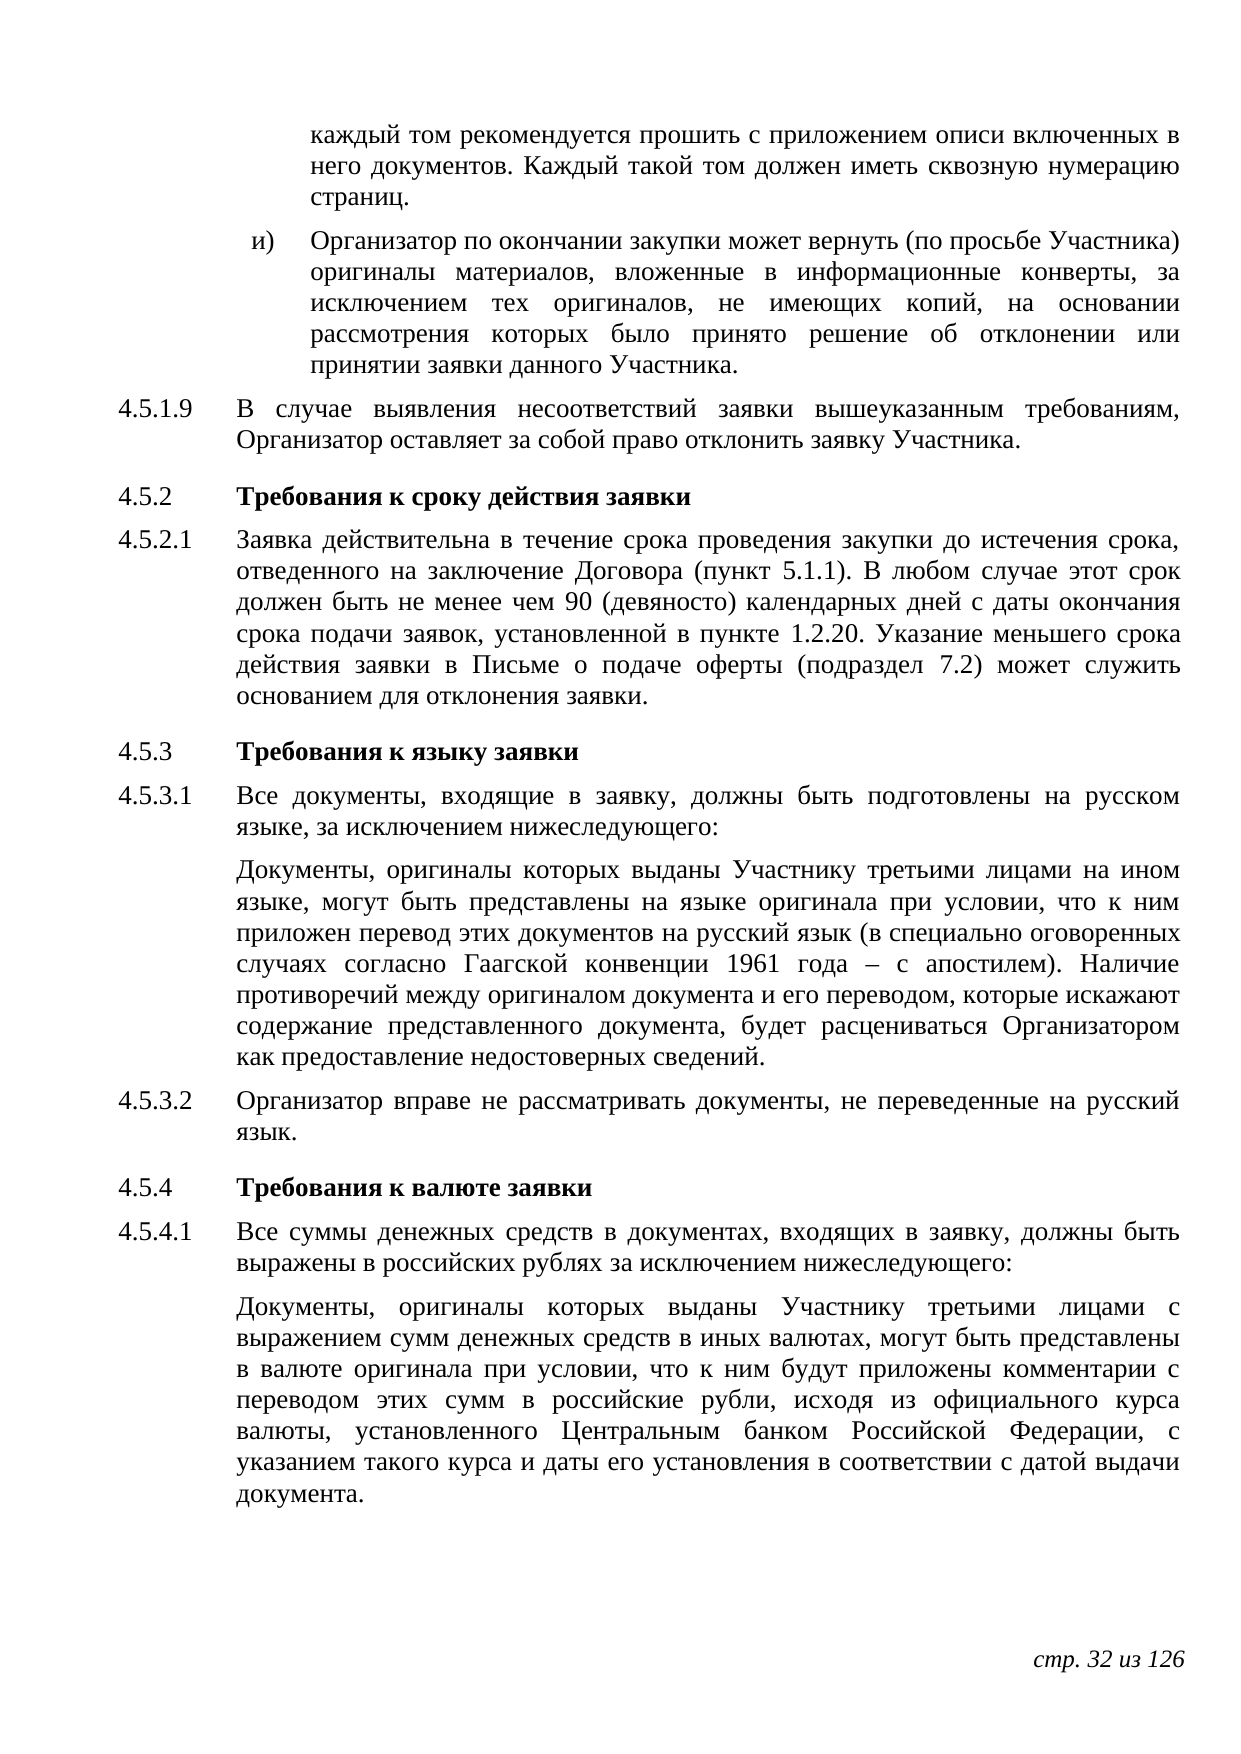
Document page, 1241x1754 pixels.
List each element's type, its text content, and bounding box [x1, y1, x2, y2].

list Организатор вправе не рассматривать документы, не переведенные на русский язык. [118, 1084, 1181, 1146]
text Требования к валюте заявки [118, 1171, 1181, 1202]
text Организатор по окончании закупки может вернуть (по просьбе Участника) оригиналы материалов, вложенные в информационные конверты, за исключением тех оригиналов, не имеющих копий, на основании рассмотрения которых было принято решение об отклонении или принятии заявки данного Участника. [251, 224, 1181, 380]
list Все документы, входящие в заявку, должны быть подготовлены на русском языке, за исключением нижеследующего: [118, 779, 1181, 841]
text Заявка действительна в течение срока проведения закупки до истечения срока, отведенного на заключение Договора (пункт 5.1.1). В любом случае этот срок должен быть не менее чем 90 (девяносто) календарных дней с даты окончания срока подачи заявок, установленной в пункте 1.2.20. Указание меньшего срока действия заявки в Письме о подаче оферты (подраздел 7.2) может служить основанием для отклонения заявки. [118, 523, 1181, 710]
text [251, 118, 1181, 212]
list Все суммы денежных средств в документах, входящих в заявку, должны быть выражены в российских рублях за исключением нижеследующего: [118, 1215, 1181, 1277]
text Требования к языку заявки [118, 735, 1181, 766]
text Требования к сроку действия заявки [118, 479, 1181, 511]
text Документы, оригиналы которых выданы Участнику третьими лицами с выражением сумм денежных средств в иных валютах, могут быть представлены в валюте оригинала при условии, что к ним будут приложены комментарии с переводом этих сумм в российские рубли, исходя из официального курса валюты, установленного Центральным банком Российской Федерации, с указанием такого курса и даты его установления в соответствии с датой выдачи документа. [236, 1290, 1181, 1508]
list В случае выявления несоответствий заявки вышеуказанным требованиям, Организатор оставляет за собой право отклонить заявку Участника. [118, 392, 1181, 454]
text Документы, оригиналы которых выданы Участнику третьими лицами на ином языке, могут быть представлены на языке оригинала при условии, что к ним приложен перевод этих документов на русский язык (в специально оговоренных случаях согласно Гаагской конвенции 1961 года – с апостилем). Наличие противоречий между оригиналом документа и его переводом, которые искажают содержание представленного документа, будет расцениваться Организатором как предоставление недостоверных сведений. [236, 853, 1181, 1072]
